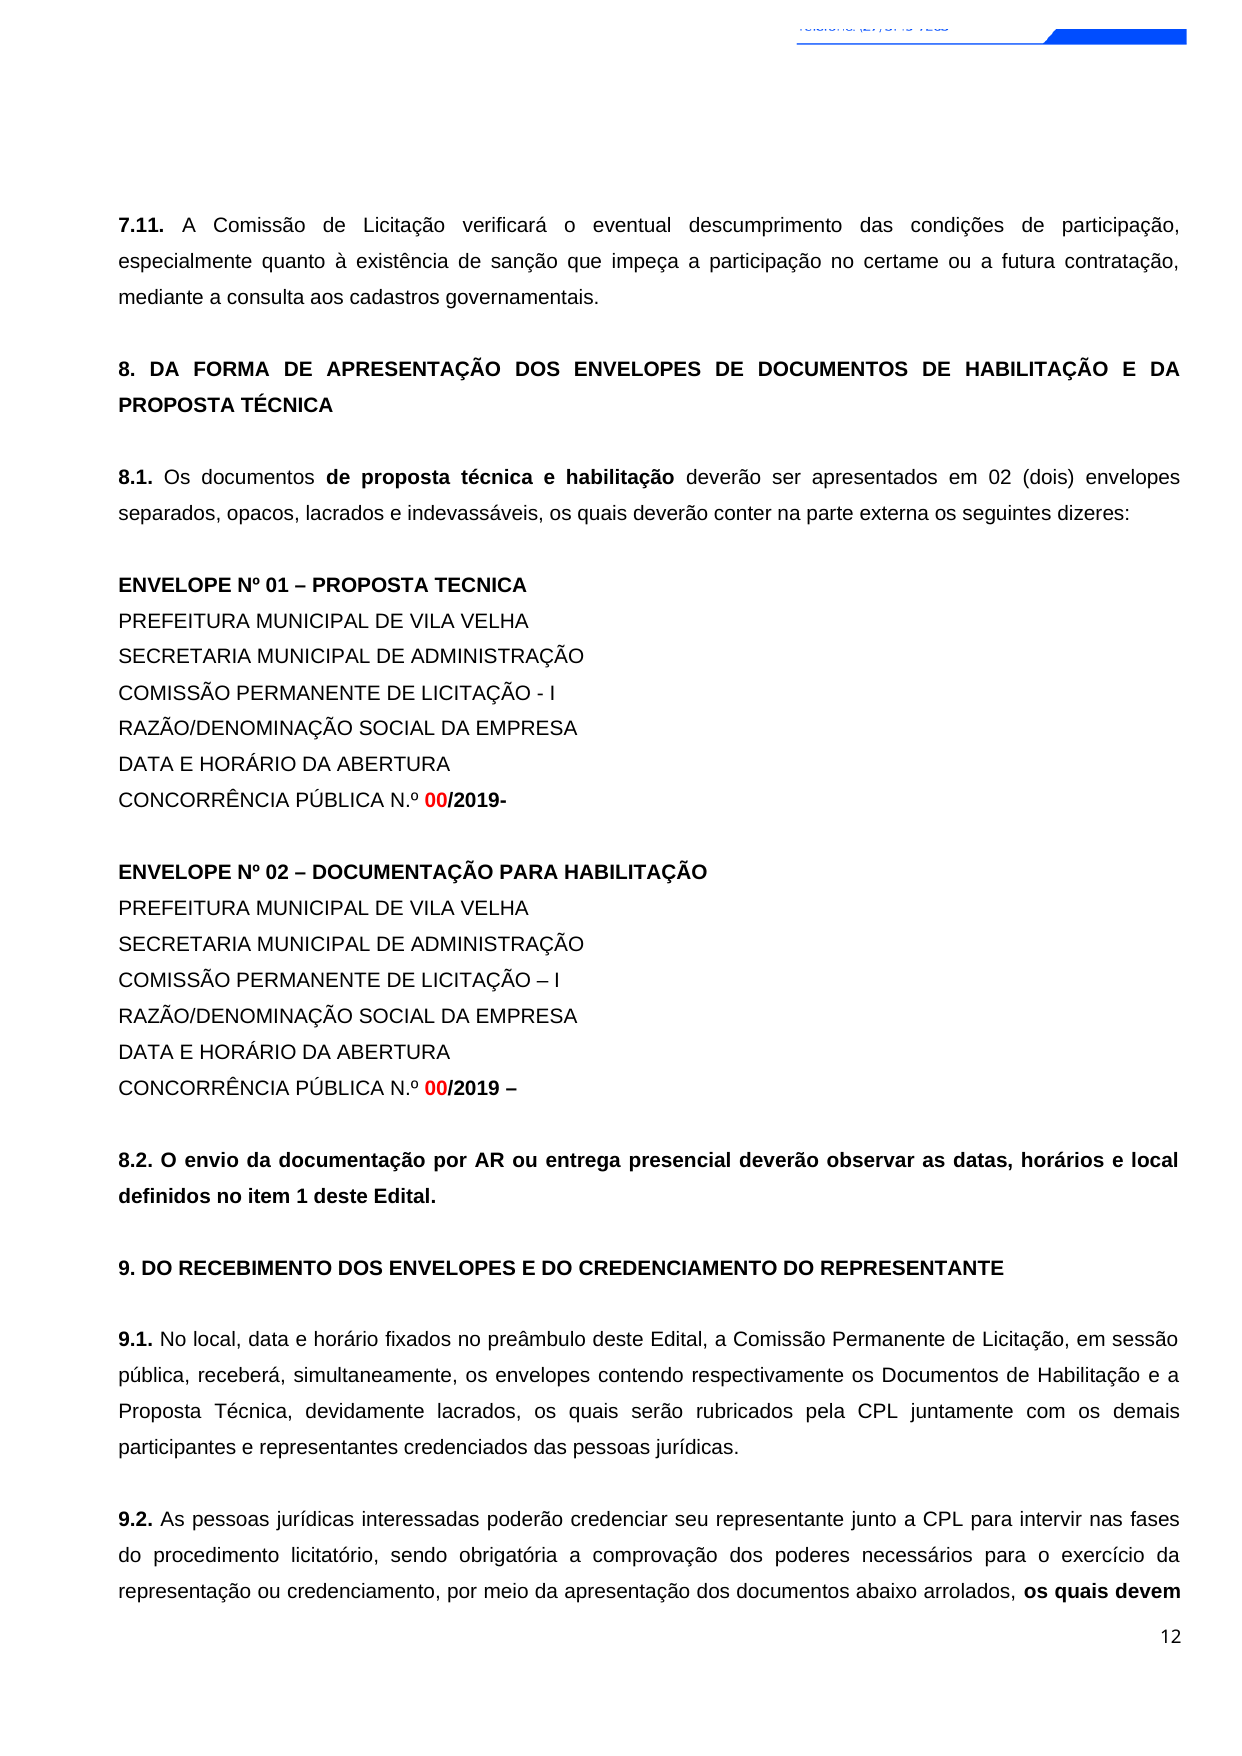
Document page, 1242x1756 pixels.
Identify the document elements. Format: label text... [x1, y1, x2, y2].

text SECRETARIA MUNICIPAL DE ADMINISTRAÇÃO [118, 644, 1181, 668]
picture [118, 29, 1187, 125]
text ENVELOPE Nº 01 – PROPOSTA TECNICA [118, 572, 1181, 596]
text COMISSÃO PERMANENTE DE LICITAÇÃO – I [118, 968, 1181, 992]
text PREFEITURA MUNICIPAL DE VILA VELHA [118, 896, 1181, 920]
text DATA E HORÁRIO DA ABERTURA [118, 1040, 1181, 1064]
text 8.2. O envio da documentação por AR ou entrega presencial deverão observar as datas, horários e local definidos no item 1 deste Edital. [118, 1147, 1181, 1207]
list 9.1. No local, data e horário fixados no preâmbulo deste Edital, a Comissão Permanente de Licitação, em sessão pública, receberá, simultaneamente, os envelopes contendo respectivamente os Documentos de Habilitação e a Proposta Técnica, devidamente lacrados, os quais serão rubricados pela CPL juntamente com os demais participantes e representantes credenciados das pessoas jurídicas. [118, 1327, 1181, 1459]
list 7.11. A Comissão de Licitação verificará o eventual descumprimento das condições de participação, especialmente quanto à existência de sanção que impeça a participação no certame ou a futura contratação, mediante a consulta aos cadastros governamentais. [118, 213, 1181, 309]
text DATA E HORÁRIO DA ABERTURA [118, 752, 1181, 776]
text PREFEITURA MUNICIPAL DE VILA VELHA [118, 608, 1181, 632]
text ENVELOPE Nº 02 – DOCUMENTAÇÃO PARA HABILITAÇÃO [118, 860, 1181, 884]
text COMISSÃO PERMANENTE DE LICITAÇÃO - I [118, 680, 1181, 704]
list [118, 1507, 1181, 1603]
text SECRETARIA MUNICIPAL DE ADMINISTRAÇÃO [118, 932, 1181, 956]
list 8. DA FORMA DE APRESENTAÇÃO DOS ENVELOPES DE DOCUMENTOS DE HABILITAÇÃO E DA PROPOSTA TÉCNICA [118, 357, 1181, 417]
text CONCORRÊNCIA PÚBLICA N.º 00/2019- [118, 788, 1181, 812]
text RAZÃO/DENOMINAÇÃO SOCIAL DA EMPRESA [118, 1004, 1181, 1028]
text CONCORRÊNCIA PÚBLICA N.º 00/2019 – [118, 1076, 1181, 1099]
text RAZÃO/DENOMINAÇÃO SOCIAL DA EMPRESA [118, 716, 1181, 740]
text 8.1. Os documentos de proposta técnica e habilitação deverão ser apresentados em 02 (dois) envelopes separados, opacos, lacrados e indevassáveis, os quais deverão conter na parte externa os seguintes dizeres: [118, 465, 1181, 524]
list 9. DO RECEBIMENTO DOS ENVELOPES E DO CREDENCIAMENTO DO REPRESENTANTE [118, 1255, 1181, 1279]
